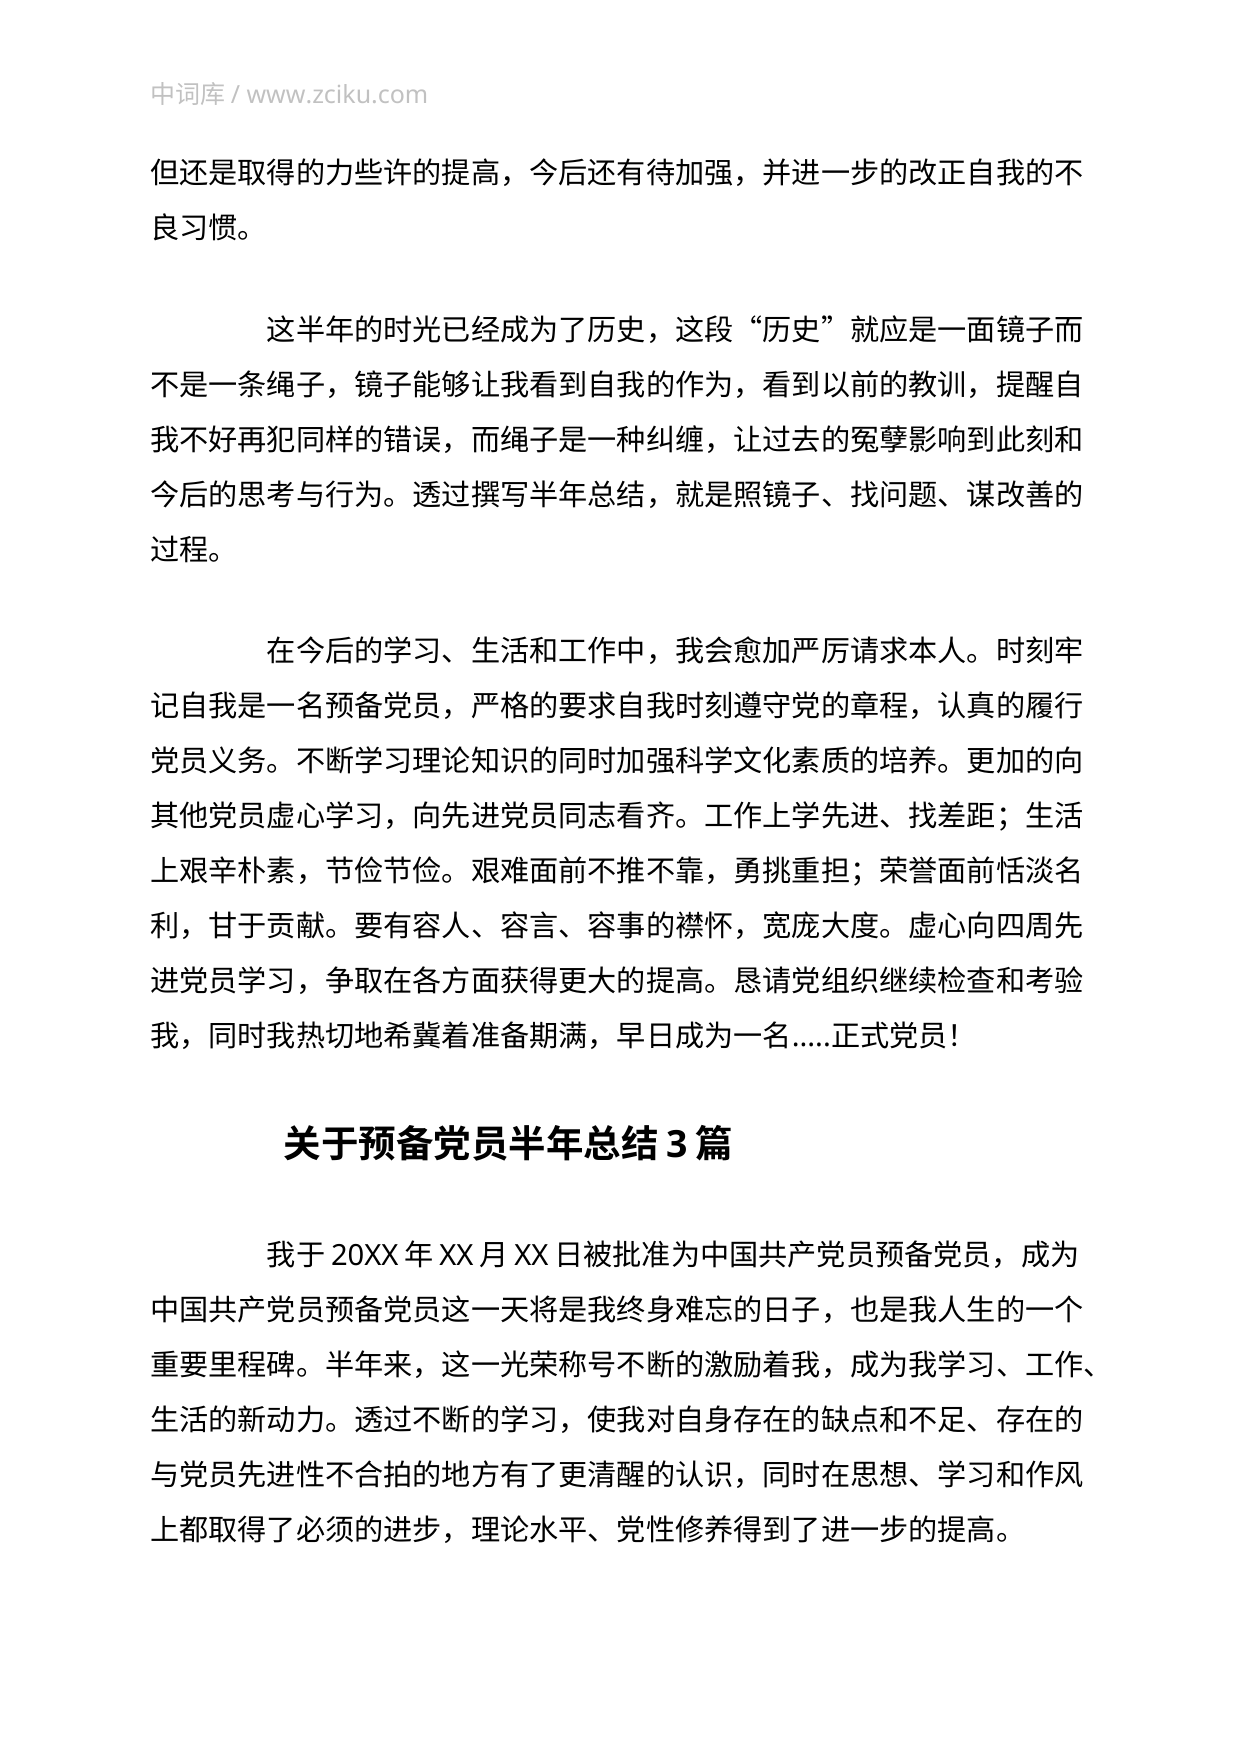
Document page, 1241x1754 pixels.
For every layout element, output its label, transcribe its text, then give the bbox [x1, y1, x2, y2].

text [150, 150, 1090, 247]
text 这半年的时光已经成为了历史，这段“历史”就应是一面镜子而不是一条绳子，镜子能够让我看到自我的作为，看到以前的教训，提醒自我不好再犯同样的错误，而绳子是一种纠缠，让过去的冤孽影响到此刻和今后的思考与行为。透过撰写半年总结，就是照镜子、找问题、谋改善的过程。 [150, 307, 1090, 568]
text 我于20XX年XX月XX日被批准为中国共产党员预备党员，成为中国共产党员预备党员这一天将是我终身难忘的日子，也是我人生的一个重要里程碑。半年来，这一光荣称号不断的激励着我，成为我学习、工作、生活的新动力。透过不断的学习，使我对自身存在的缺点和不足、存在的与党员先进性不合拍的地方有了更清醒的认识，同时在思想、学习和作风上都取得了必须的进步，理论水平、党性修养得到了进一步的提高。 [150, 1232, 1090, 1549]
text 关于预备党员半年总结3篇 [150, 1114, 1090, 1169]
text 在今后的学习、生活和工作中，我会愈加严厉请求本人。时刻牢记自我是一名预备党员，严格的要求自我时刻遵守党的章程，认真的履行党员义务。不断学习理论知识的同时加强科学文化素质的培养。更加的向其他党员虚心学习，向先进党员同志看齐。工作上学先进、找差距；生活上艰辛朴素，节俭节俭。艰难面前不推不靠，勇挑重担；荣誉面前恬淡名利，甘于贡献。要有容人、容言、容事的襟怀，宽庞大度。虚心向四周先进党员学习，争取在各方面获得更大的提高。恳请党组织继续检查和考验我，同时我热切地希冀着准备期满，早日成为一名.....正式党员！ [150, 628, 1090, 1055]
